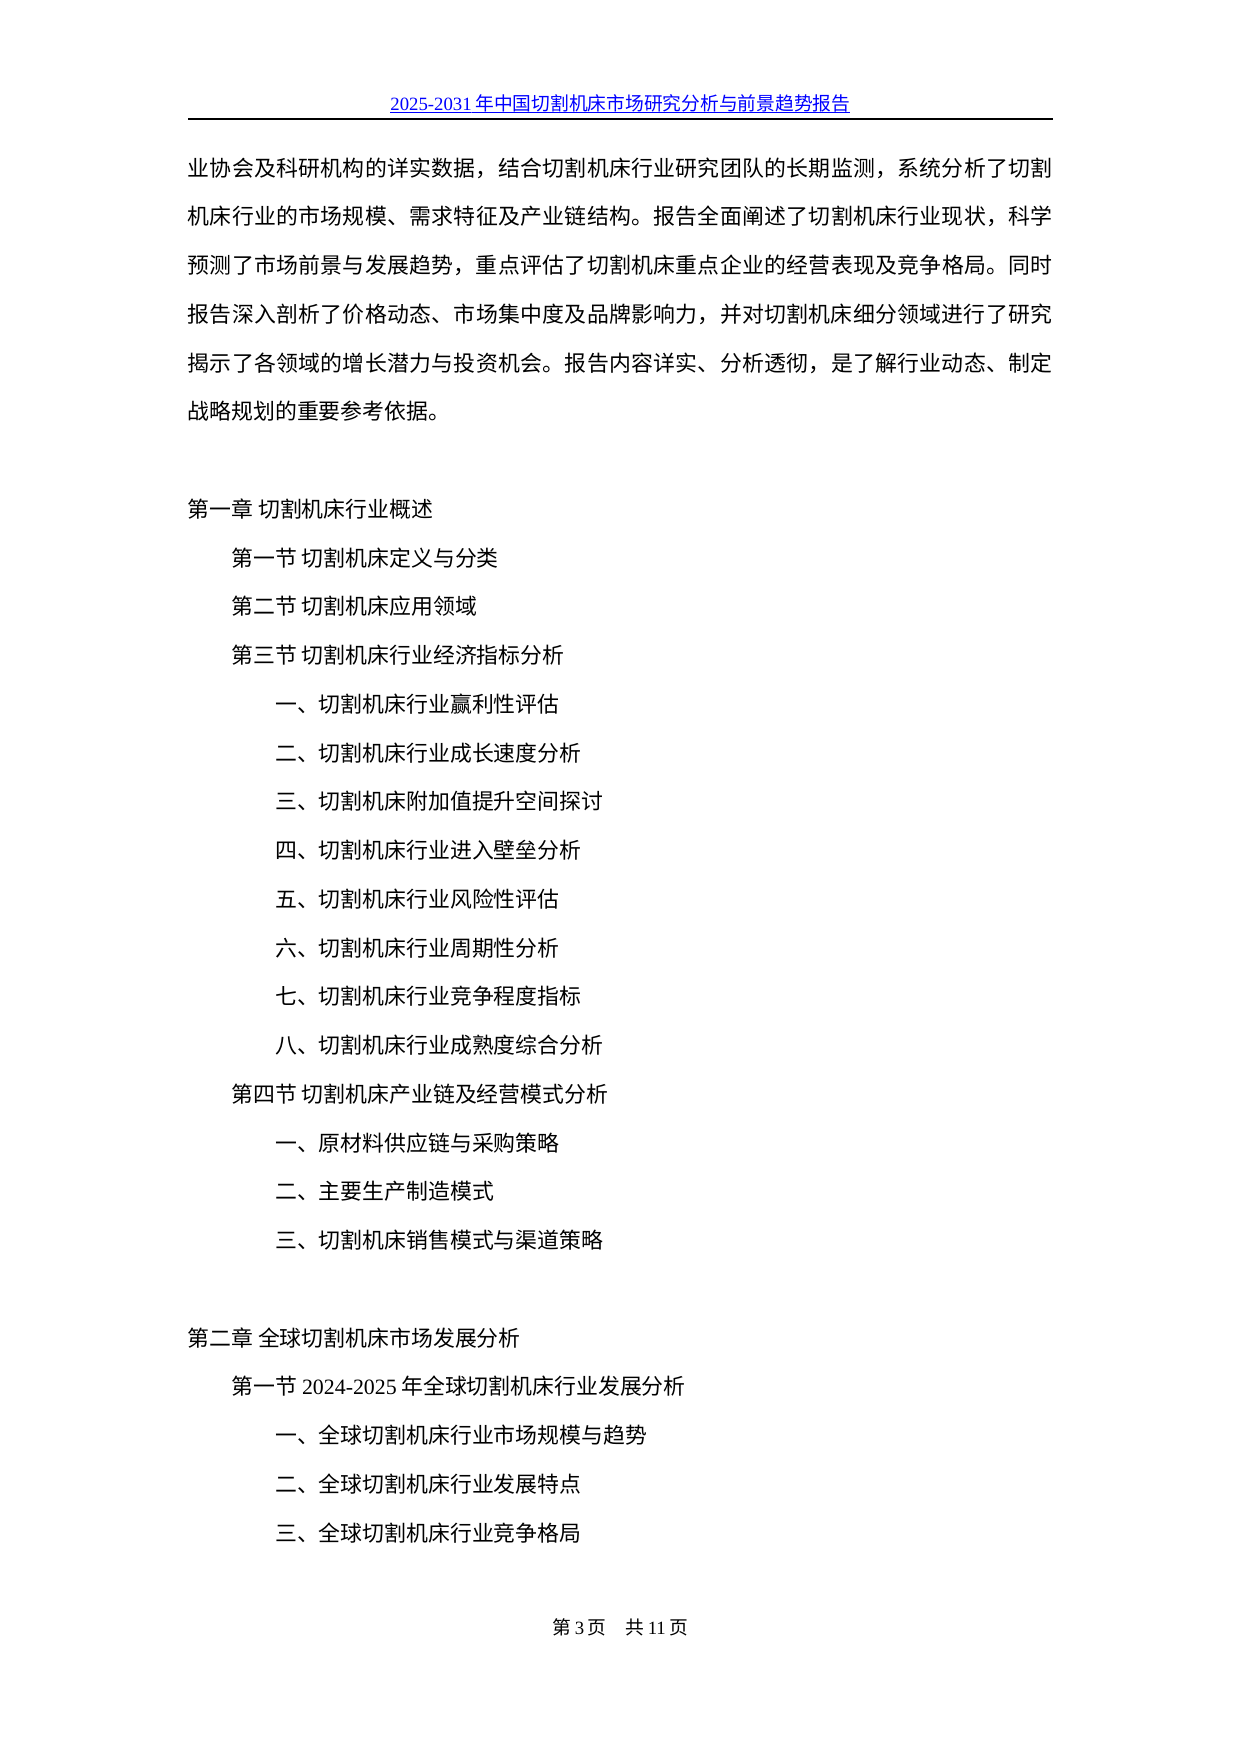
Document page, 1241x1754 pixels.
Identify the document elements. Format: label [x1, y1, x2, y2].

text [187, 150, 1053, 1548]
